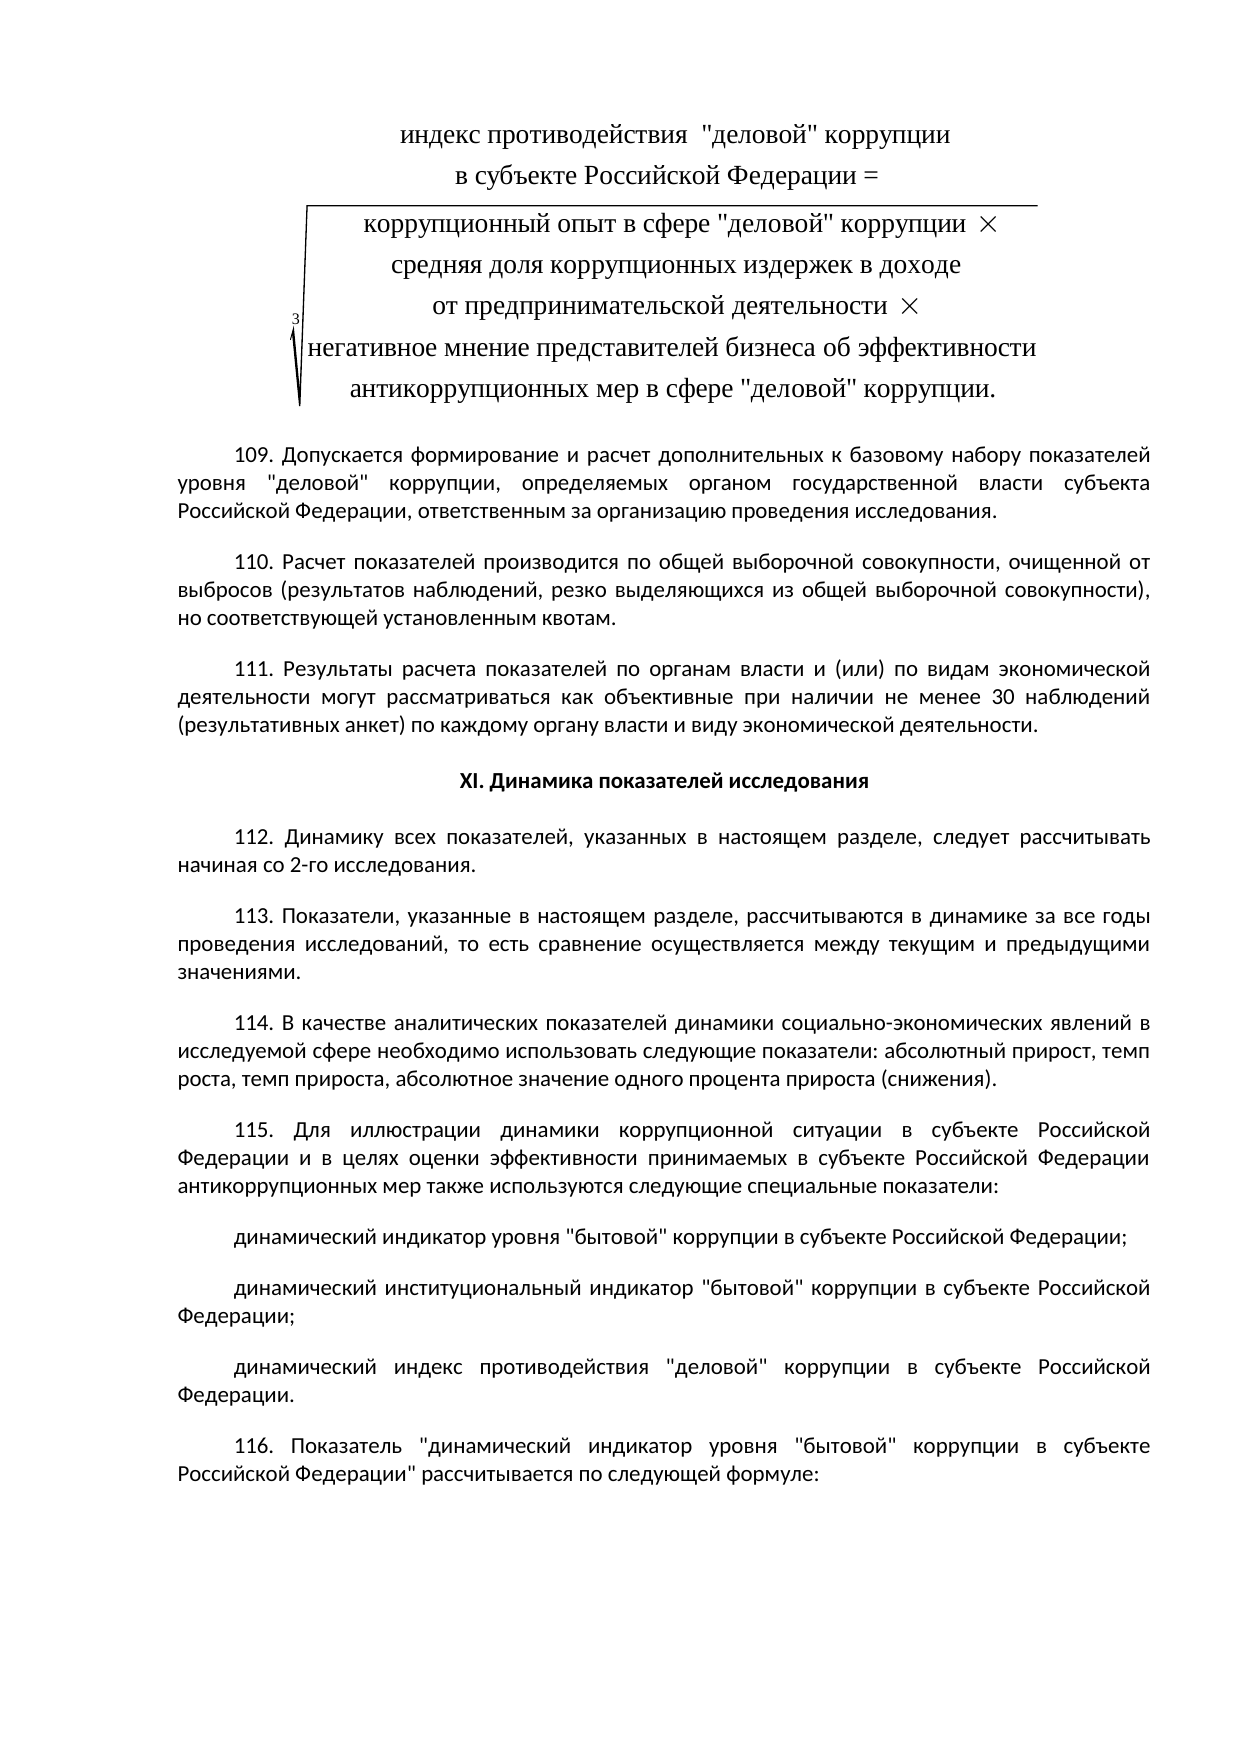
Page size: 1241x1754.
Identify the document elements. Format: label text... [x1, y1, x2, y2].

text динамический индекс противодействия "деловой" коррупции в субъекте Российской Федерации. [177, 1352, 1152, 1408]
text динамический институциональный индикатор "бытовой" коррупции в субъекте Российской Федерации; [177, 1273, 1152, 1329]
text 112. Динамику всех показателей, указанных в настоящем разделе, следует рассчитывать начиная со 2-го исследования. [177, 822, 1152, 878]
text 110. Расчет показателей производится по общей выборочной совокупности, очищенной от выбросов (результатов наблюдений, резко выделяющихся из общей выборочной совокупности), но соответствующей установленным квотам. [177, 547, 1152, 631]
text динамический индикатор уровня "бытовой" коррупции в субъекте Российской Федерации; [177, 1222, 1152, 1250]
text 111. Результаты расчета показателей по органам власти и (или) по видам экономической деятельности могут рассматриваться как объективные при наличии не менее 30 наблюдений (результативных анкет) по каждому органу власти и виду экономической деятельности. [177, 654, 1152, 738]
title XI. Динамика показателей исследования [177, 766, 1152, 794]
text 114. В качестве аналитических показателей динамики социально-экономических явлений в исследуемой сфере необходимо использовать следующие показатели: абсолютный прирост, темп роста, темп прироста, абсолютное значение одного процента прироста (снижения). [177, 1008, 1152, 1092]
text 113. Показатели, указанные в настоящем разделе, рассчитываются в динамике за все годы проведения исследований, то есть сравнение осуществляется между текущим и предыдущими значениями. [177, 901, 1152, 985]
text 115. Для иллюстрации динамики коррупционной ситуации в субъекте Российской Федерации и в целях оценки эффективности принимаемых в субъекте Российской Федерации антикоррупционных мер также используются следующие специальные показатели: [177, 1115, 1152, 1199]
text 116. Показатель "динамический индикатор уровня "бытовой" коррупции в субъекте Российской Федерации" рассчитывается по следующей формуле: [177, 1431, 1152, 1487]
text 109. Допускается формирование и расчет дополнительных к базовому набору показателей уровня "деловой" коррупции, определяемых органом государственной власти субъекта Российской Федерации, ответственным за организацию проведения исследования. [177, 440, 1152, 524]
